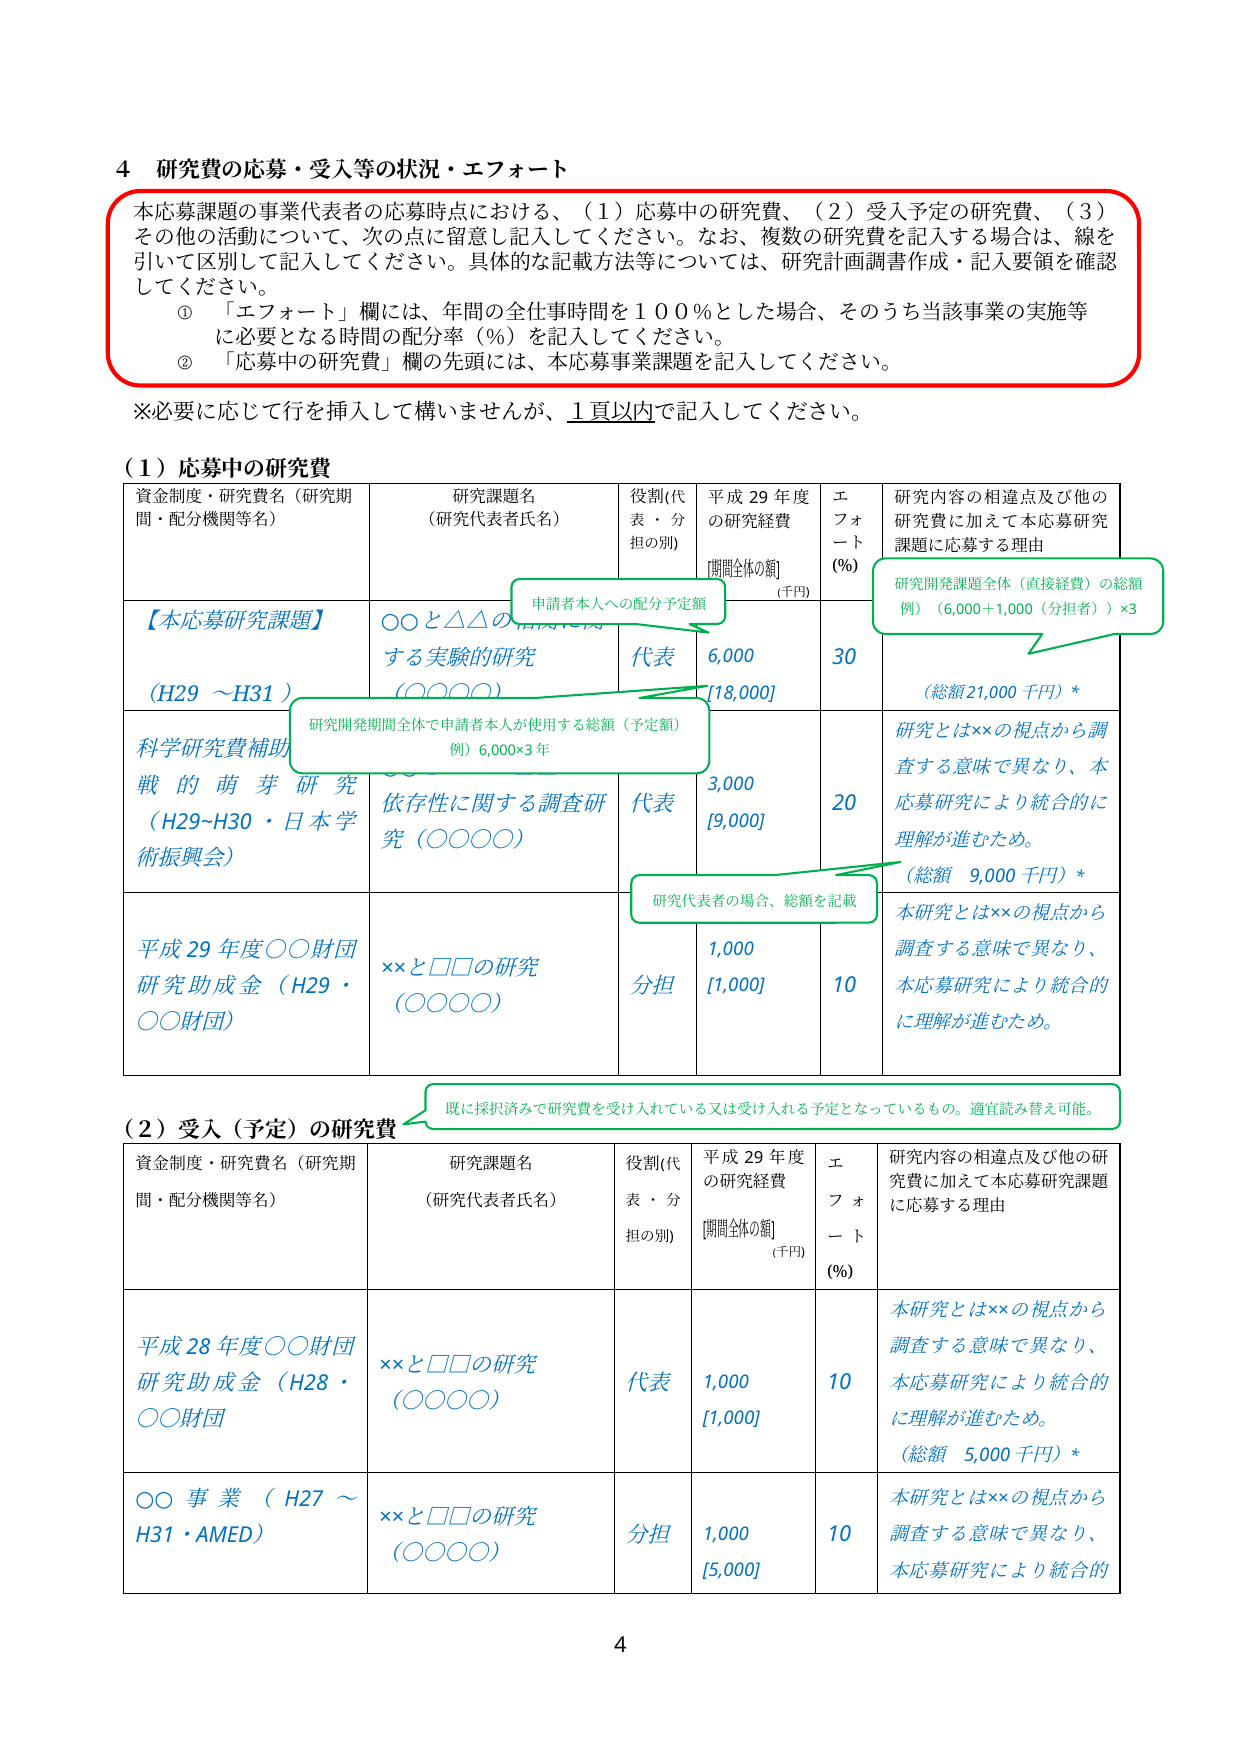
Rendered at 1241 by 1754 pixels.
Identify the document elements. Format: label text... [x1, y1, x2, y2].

table_header 研究内容の相違点及び他の研究費に加えて本応募研究課題に応募する理由 [878, 1144, 1119, 1289]
table_cell 科学研究費補助金・挑戦的萌芽研究（H29~H30・日本学術振興会） [124, 711, 369, 892]
table_cell 平成28年度○○財団研究助成金（H28・○○財団 [124, 1290, 367, 1472]
table_cell 10 [816, 1290, 877, 1472]
table_cell ○○と△△の相関に関する実験的研究 （○○○○） [370, 601, 618, 696]
table_cell 本研究とは××の視点から調査する意味で異なり、本応募研究により統合的に理解が進むため。 （総額 5,000千円）* [878, 1290, 1119, 1472]
table_cell 20 [821, 711, 882, 869]
table_cell 1,000 [1,000] [692, 1290, 815, 1472]
table_cell ○○事業（H27～H31・AMED） [124, 1473, 367, 1593]
table_header 役割(代表・分担の別) [619, 484, 696, 578]
table_cell 1,000 [5,000] [692, 1473, 815, 1593]
table_header エフォート(%) [816, 1144, 877, 1289]
text （１）応募中の研究費 [112, 452, 1084, 483]
table_cell ○○と△△の□□への依存性に関する調査研究（○○○○） [370, 775, 618, 892]
table_cell 分担 [615, 1473, 691, 1593]
table_cell 代表 [619, 775, 696, 892]
table_cell 代表 [619, 626, 696, 690]
table_cell 20 [852, 868, 882, 892]
text ４ 研究費の応募・受入等の状況・エフォート [112, 152, 1128, 183]
table_cell 研究とは××の視点から調査する意味で異なり、本応募研究により統合的に理解が進むため。 （総額 9,000千円）* [883, 711, 1119, 892]
table_cell 1,000 [1,000] [697, 924, 820, 1074]
table_header 平成29年度の研究経費 [期間全体の額] (千円) [692, 1144, 815, 1289]
table_header エフォート(%) [821, 484, 882, 600]
table_header 資金制度・研究費名（研究期間・配分機関等名） [124, 484, 369, 600]
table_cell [878, 1473, 1119, 1593]
table_cell ××と□□の研究 （○○○○） [370, 893, 618, 1074]
table_cell 10 [821, 893, 882, 1074]
table_cell ××と□□の研究 （○○○○） [368, 1290, 614, 1472]
table_cell 【本応募研究課題】 （H29 ～H31 ） [124, 601, 369, 710]
text （２）受入（予定）の研究費 [112, 1112, 1128, 1143]
table_header 平成29年度の研究経費 [期間全体の額] (千円) [697, 484, 820, 600]
table_cell （総額21,000千円）* [883, 635, 1119, 710]
table_cell 3,000 [9,000] [697, 711, 820, 874]
table_cell 平成29年度○○財団研究助成金（H29・○○財団） [124, 893, 369, 1074]
table_cell 30 [821, 601, 882, 710]
table_cell 代表 [615, 1290, 691, 1472]
table_cell 分担 [619, 893, 696, 1074]
table_cell 10 [816, 1473, 877, 1593]
table_cell ××と□□の研究 （○○○○） [368, 1473, 614, 1593]
table_header 役割(代表・分担の別) [615, 1144, 691, 1289]
table_cell 6,000 [18,000] [697, 601, 820, 710]
table_header 研究課題名 （研究代表者氏名） [370, 484, 618, 600]
table_header 研究課題名 （研究代表者氏名） [368, 1144, 614, 1289]
table_cell 本研究とは××の視点から調査する意味で異なり、本応募研究により統合的に理解が進むため。 [883, 893, 1119, 1074]
table_header 資金制度・研究費名（研究期間・配分機関等名） [124, 1144, 367, 1289]
table_header 研究内容の相違点及び他の研究費に加えて本応募研究課題に応募する理由 [883, 484, 1119, 557]
